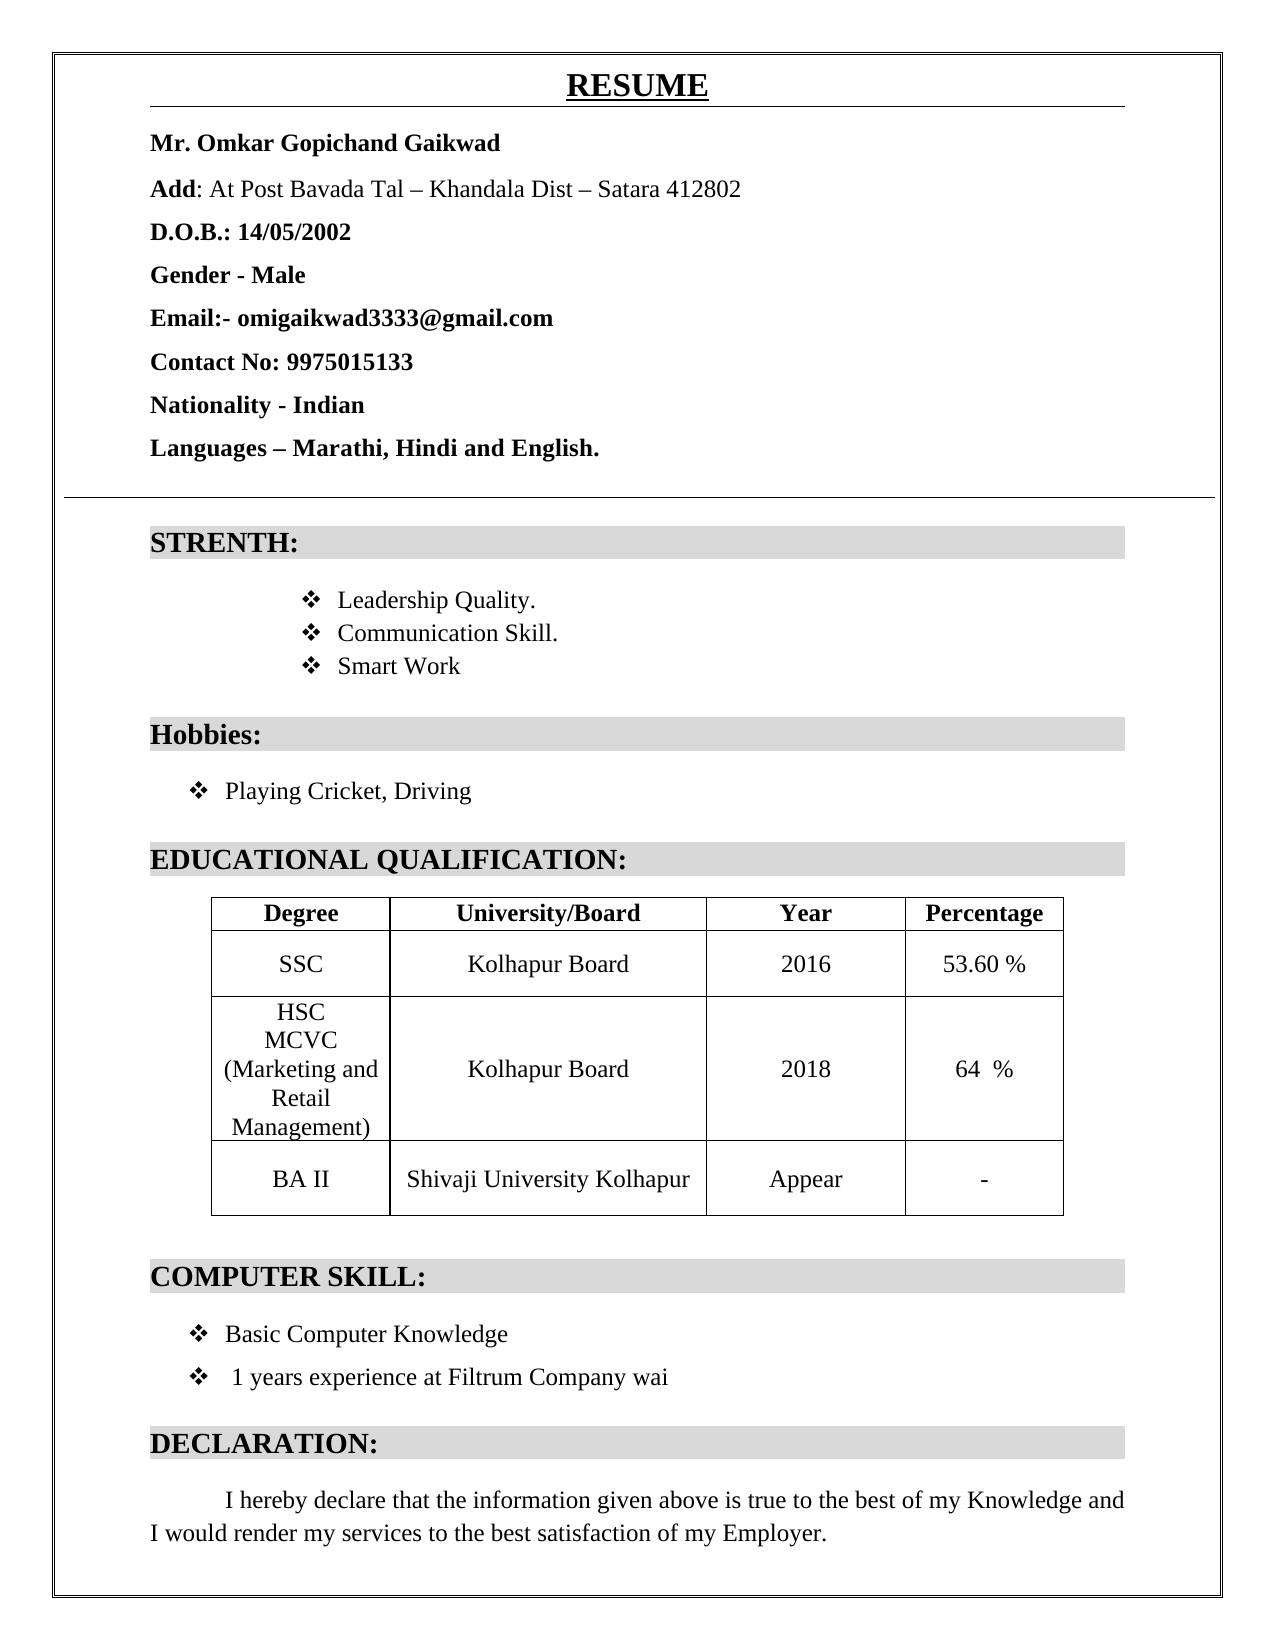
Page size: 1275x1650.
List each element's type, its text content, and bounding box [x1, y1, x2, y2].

list 1 years experience at Filtrum Company wai [187, 1362, 1125, 1391]
table_cell Kolhapur Board [391, 997, 706, 1140]
text Mr. Omkar Gopichand Gaikwad [150, 128, 1066, 157]
table_cell Appear [707, 1141, 905, 1215]
table_cell BA II [212, 1141, 389, 1215]
list Smart Work [300, 651, 1125, 680]
table_header Year [707, 898, 905, 930]
list Basic Computer Knowledge [187, 1319, 1125, 1348]
list Playing Cricket, Driving [187, 776, 1125, 805]
text Add: At Post Bavada Tal – Khandala Dist – Satara 412802 [150, 174, 1066, 203]
table_cell 2016 [707, 931, 905, 996]
text DECLARATION: [150, 1426, 1125, 1459]
text Email:- omigaikwad3333@gmail.com [150, 303, 1125, 332]
table_header Percentage [906, 898, 1063, 930]
text Languages – Marathi, Hindi and English. [150, 433, 1125, 462]
table_header University/Board [391, 898, 706, 930]
table_cell SSC [212, 931, 389, 996]
text EDUCATIONAL QUALIFICATION: [150, 842, 1125, 876]
table_cell Shivaji University Kolhapur [391, 1141, 706, 1215]
table_cell 53.60 % [906, 931, 1063, 996]
table_cell HSC MCVC (Marketing and Retail Management) [212, 997, 389, 1140]
text RESUME [150, 66, 1125, 106]
table_cell 64 % [906, 997, 1063, 1140]
text Nationality - Indian [150, 390, 1125, 418]
text Contact No: 9975015133 [150, 347, 1125, 375]
list Communication Skill. [300, 618, 1125, 647]
text D.O.B.: 14/05/2002 [150, 217, 1066, 246]
table_cell 2018 [707, 997, 905, 1140]
table_header Degree /Course [212, 898, 389, 930]
text Gender - Male [150, 260, 1066, 289]
list Leadership Quality. [300, 585, 1125, 614]
table_cell Kolhapur Board [391, 931, 706, 996]
text I hereby declare that the information given above is true to the best of my Knowledge and I would render my services to the best satisfaction of my Employer. [150, 1485, 1125, 1547]
text Hobbies: [150, 717, 1125, 751]
table_cell - [906, 1141, 1063, 1215]
text COMPUTER SKILL: [150, 1259, 1125, 1293]
text STRENTH: [150, 526, 1125, 559]
